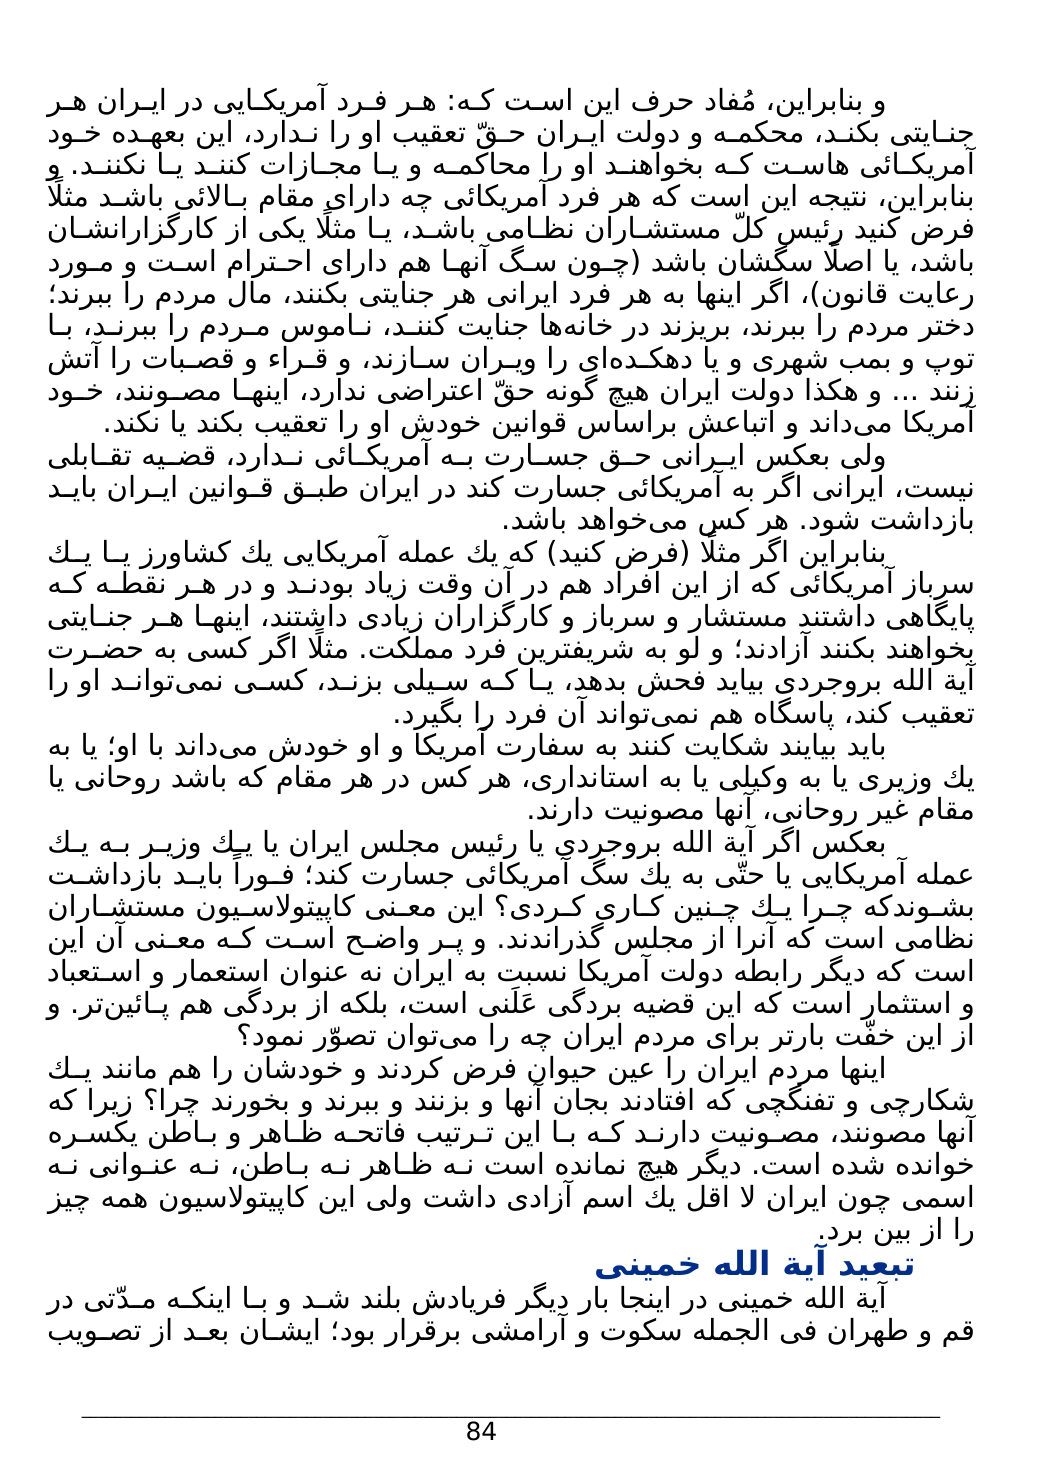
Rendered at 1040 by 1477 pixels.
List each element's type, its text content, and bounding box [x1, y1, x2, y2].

text باید بیایند شكایت كنند به سفارت آمریكا و او خودش مى‌داند با او؛ یا به یك وزیرى یا به وكیلى یا به استاندارى، هر كس در هر مقام كه باشد روحانى یا مقام غیر روحانى، آنها مصونیت دارند. [47, 730, 975, 827]
text اینها مردم ایران را عین حیوان فرض كردند و خودشان را هم مانند یك شكارچى و تفنگچى كه افتادند بجان آنها و بزنند و ببرند و بخورند چرا؟ زیرا كه آنها مصونند، مصونیت دارند كه با این ترتیب فاتحه ظاهر و باطن یكسره خوانده شده است. دیگر هیچ نمانده است نه ظاهر نه باطن، نه عنوانى نه اسمى چون ایران لا اقل یك اسم آزادى داشت ولى این كاپیتولاسیون همه چیز را از بین برد. [47, 1053, 975, 1246]
subtitle تبعید آیة الله خمینى‌ [106, 1246, 916, 1283]
text و بنابراین، مُفاد حرف این است كه: هر فرد آمریكایى در ایران هر جنایتى بكند، محكمه و دولت ایران حقّ تعقیب او را ندارد، این بعهده خود آمریكائى هاست كه بخواهند او را محاكمه و یا مجازات كنند یا نكنند. و بنابراین، نتیجه این است كه هر فرد آمریكائى چه داراى مقام بالائى باشد مثلًا فرض كنید رئیس كلّ مستشاران نظامى باشد، یا مثلًا یكى از كارگزارانشان باشد، یا اصلًا سگشان باشد (چون سگ آنها هم داراى احترام است و مورد رعایت قانون)، اگر اینها به هر فرد ایرانى هر جنایتى بكنند، مال مردم را ببرند؛ دختر مردم را ببرند، بریزند در خانه‌ها جنایت كنند، ناموس مردم را ببرند، با توپ و بمب شهرى و یا دهكده‌اى را ویران سازند، و قراء و قصبات را آتش زنند ... و هكذا دولت ایران هیچ گونه حقّ اعتراضى ندارد، اینها مصونند، خود آمریكا مى‌داند و اتباعش براساس قوانین خودش او را تعقیب بكند یا نكند. [47, 84, 975, 439]
text بعكس اگر آیة الله بروجردى یا رئیس مجلس ایران یا یك وزیر به یك عمله آمریكایى یا حتّى به یك سگ آمریكائى جسارت كند؛ فوراً باید بازداشت بشوندكه چرا یك چنین كارى كردى؟ این معنى كاپیتولاسیون مستشاران نظامى است كه آنرا از مجلس گذراندند. و پر واضح است كه معنى آن این است كه دیگر رابطه دولت آمریكا نسبت به ایران نه عنوان استعمار و استعباد و استثمار است كه این قضیه بردگى عَلَنى است، بلكه از بردگى هم پائین‌تر. و از این خفّت بارتر براى مردم ایران چه را مى‌توان تصوّر نمود؟ [47, 827, 975, 1053]
text بنابراین اگر مثلًا (فرض كنید) كه یك عمله آمریكایى یك كشاورز یا یك سرباز آمریكائى كه از این افراد هم در آن وقت زیاد بودند و در هر نقطه كه پایگاهى داشتند مستشار و سرباز و كارگزاران زیادى داشتند، اینها هر جنایتى بخواهند بكنند آزادند؛ و لو به شریفترین فرد مملكت. مثلًا اگر كسى به حضرت آیة الله بروجردى بیاید فحش بدهد، یا كه سیلى بزند، كسى نمى‌تواند او را تعقیب كند، پاسگاه هم نمى‌تواند آن فرد را بگیرد. [47, 536, 975, 730]
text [47, 1283, 975, 1348]
text ولى بعكس ایرانى حق جسارت به آمریكائى ندارد، قضیه تقابلى نیست، ایرانى اگر به آمریكائى جسارت كند در ایران طبق قوانین ایران باید بازداشت شود. هر كس مى‌خواهد باشد. [47, 439, 975, 536]
